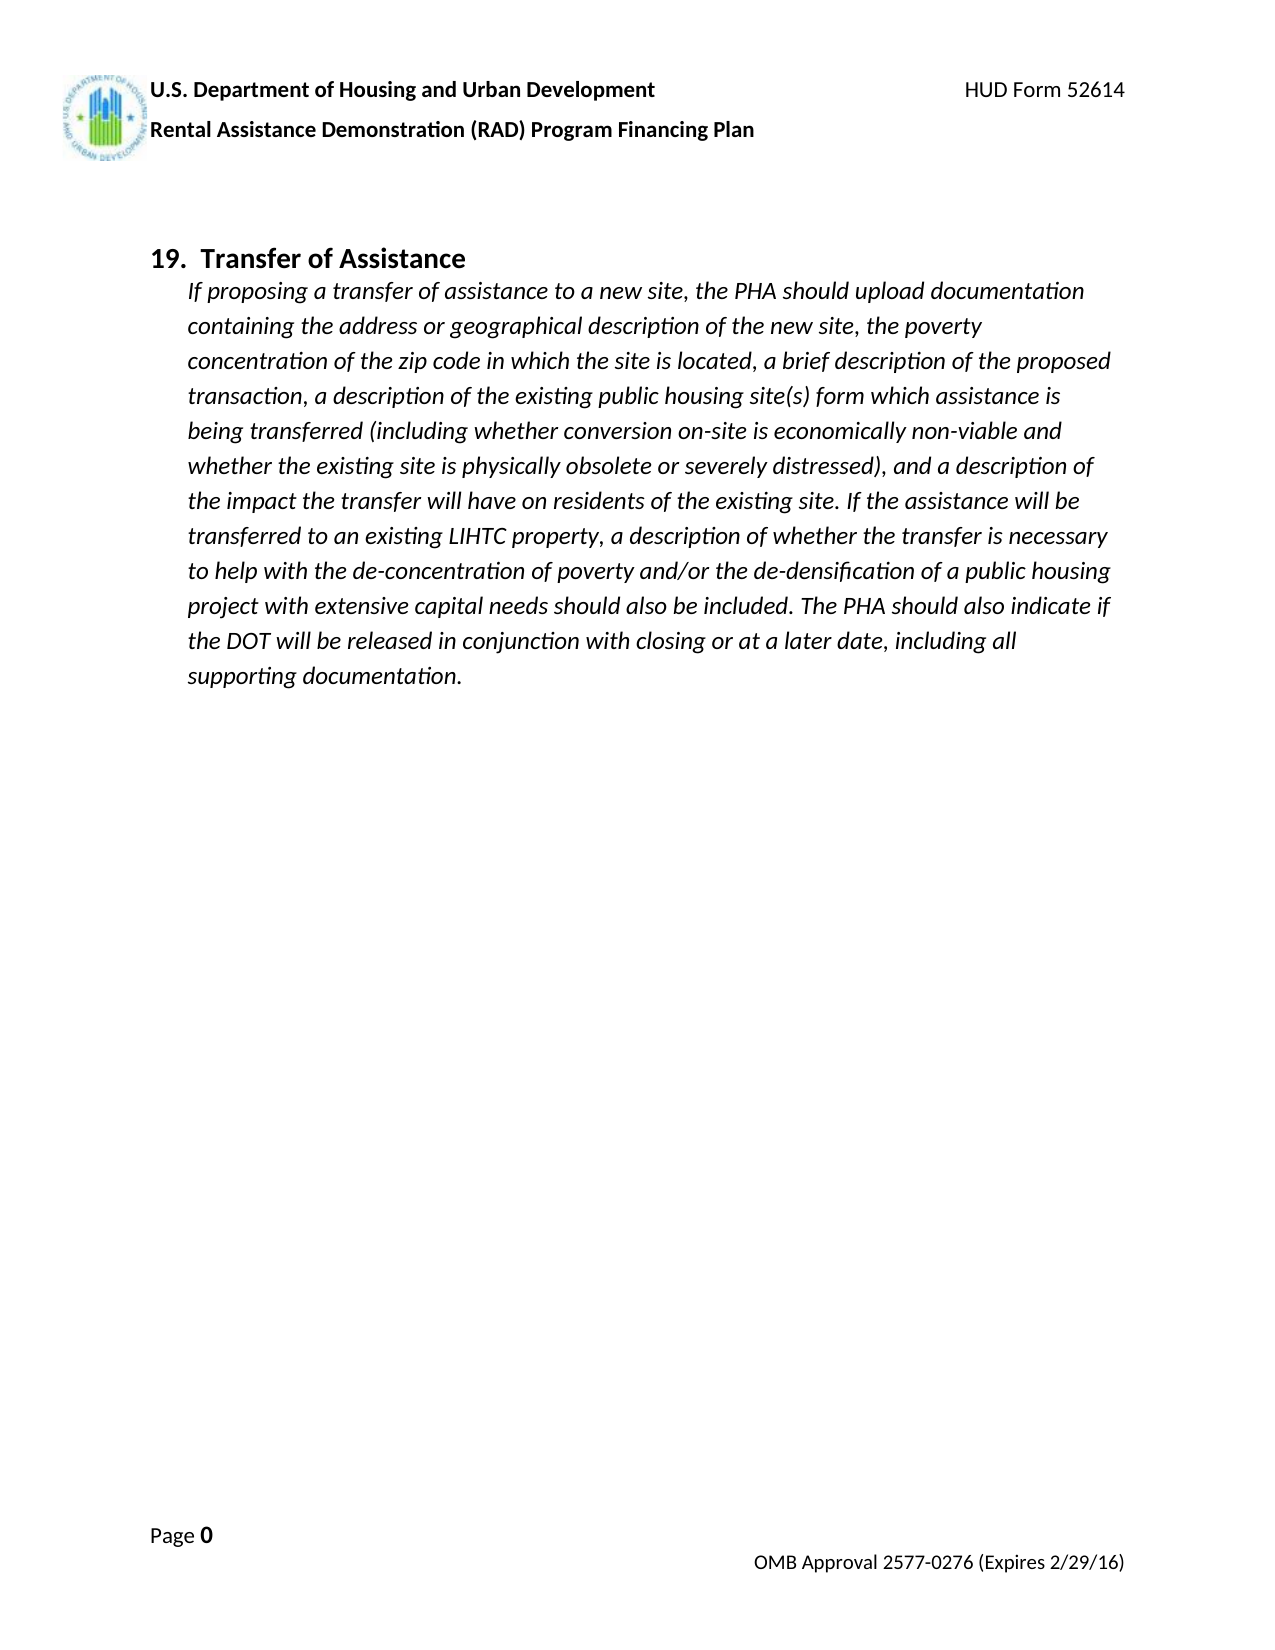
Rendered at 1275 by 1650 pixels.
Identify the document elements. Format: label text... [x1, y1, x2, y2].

text If proposing a transfer of assistance to a new site, the PHA should upload documentation containing the address or geographical description of the new site, the poverty concentration of the zip code in which the site is located, a brief description of the proposed transaction, a description of the existing public housing site(s) form which assistance is being transferred (including whether conversion on-site is economically non-viable and whether the existing site is physically obsolete or severely distressed), and a description of the impact the transfer will have on residents of the existing site. If the assistance will be transferred to an existing LIHTC property, a description of whether the transfer is necessary to help with the de-concentration of poverty and/or the de-densification of a public housing project with extensive capital needs should also be included. The PHA should also indicate if the DOT will be released in conjunction with closing or at a later date, including all supporting documentation. [187, 276, 1125, 691]
picture [62, 75, 148, 161]
text 19. Transfer of Assistance [150, 240, 1125, 276]
